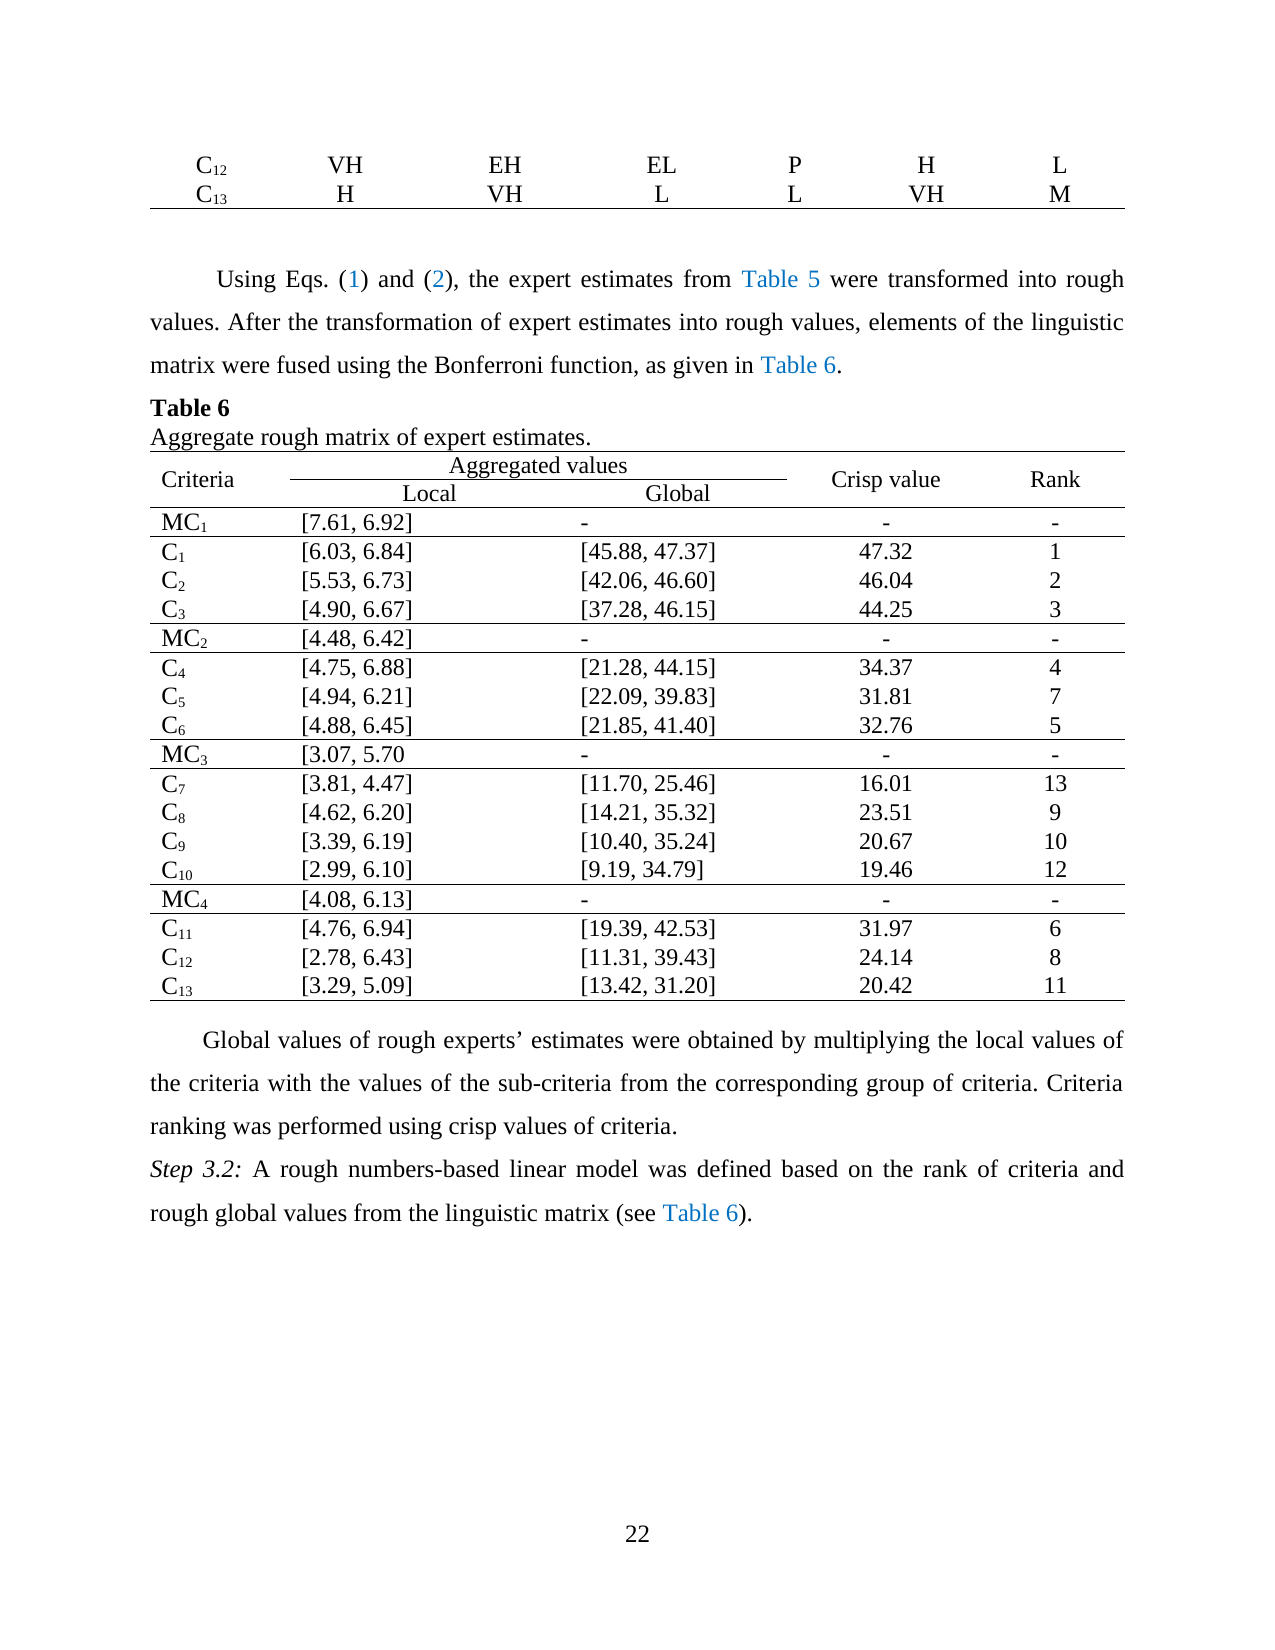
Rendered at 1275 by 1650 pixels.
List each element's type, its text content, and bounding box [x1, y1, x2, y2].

table_cell C10 [150, 855, 290, 884]
table_cell 47.32 [787, 537, 985, 565]
table_cell 6 [985, 914, 1125, 942]
table_cell [7.61, 6.92] [290, 508, 569, 536]
table_cell MC1 [150, 508, 290, 536]
table_cell [2.78, 6.43] [290, 942, 569, 971]
table_cell [2.99, 6.10] [290, 855, 569, 884]
table_cell [19.39, 42.53] [569, 914, 787, 942]
table_cell P [732, 150, 858, 179]
table_cell [4.90, 6.67] [290, 594, 569, 623]
table_cell C13 [150, 179, 272, 207]
table_cell [3.81, 4.47] [290, 769, 569, 797]
table_cell [4.62, 6.20] [290, 798, 569, 826]
table_cell VH [272, 150, 418, 179]
table_cell 13 [985, 769, 1125, 797]
table_cell 9 [985, 798, 1125, 826]
text Aggregate rough matrix of expert estimates. [150, 422, 1125, 451]
table_cell 8 [985, 942, 1125, 971]
table_cell 4 [985, 653, 1125, 681]
table_header Rank [985, 452, 1125, 507]
table_cell [13.42, 31.20] [569, 971, 787, 1000]
table_cell [6.03, 6.84] [290, 537, 569, 565]
table_cell L [995, 150, 1125, 179]
table_header Crisp value [787, 452, 985, 507]
table_cell 2 [985, 565, 1125, 594]
text Table 6 [150, 393, 1125, 422]
table_cell - [985, 740, 1125, 768]
table_cell L [732, 179, 858, 207]
table_cell MC2 [150, 624, 290, 652]
table_cell 7 [985, 681, 1125, 710]
table_cell - [787, 624, 985, 652]
table_cell [4.08, 6.13] [290, 885, 569, 913]
table_cell [3.29, 5.09] [290, 971, 569, 1000]
text Global values of rough experts’ estimates were obtained by multiplying the local values of the criteria with the values of the sub-criteria from the corresponding group of criteria. Criteria ranking was performed using crisp values of criteria. [150, 1025, 1125, 1140]
table_cell 16.01 [787, 769, 985, 797]
table_cell 31.97 [787, 914, 985, 942]
table_cell [21.28, 44.15] [569, 653, 787, 681]
table_cell MC4 [150, 885, 290, 913]
table_cell - [569, 624, 787, 652]
table_cell [5.53, 6.73] [290, 565, 569, 594]
table_cell C11 [150, 914, 290, 942]
table_cell - [985, 508, 1125, 536]
table_cell - [787, 508, 985, 536]
table_cell 1 [985, 537, 1125, 565]
table_cell - [787, 740, 985, 768]
table_cell - [569, 885, 787, 913]
table_cell Global [569, 480, 787, 507]
table_cell C3 [150, 594, 290, 623]
table_cell 10 [985, 826, 1125, 855]
table_cell L [592, 179, 732, 207]
table_cell [3.39, 6.19] [290, 826, 569, 855]
table_cell C2 [150, 565, 290, 594]
table_cell [4.88, 6.45] [290, 710, 569, 739]
table_cell C6 [150, 710, 290, 739]
table_cell [4.75, 6.88] [290, 653, 569, 681]
table_cell 23.51 [787, 798, 985, 826]
table_cell VH [418, 179, 592, 207]
table_cell 32.76 [787, 710, 985, 739]
table_cell VH [858, 179, 994, 207]
table_cell [22.09, 39.83] [569, 681, 787, 710]
table_cell [4.94, 6.21] [290, 681, 569, 710]
table_cell 44.25 [787, 594, 985, 623]
table_cell 3 [985, 594, 1125, 623]
table_cell C8 [150, 798, 290, 826]
table_cell [11.70, 25.46] [569, 769, 787, 797]
table_cell - [569, 508, 787, 536]
table_cell C7 [150, 769, 290, 797]
table_cell C1 [150, 537, 290, 565]
table_cell H [272, 179, 418, 207]
table_cell 12 [985, 855, 1125, 884]
table_cell [14.21, 35.32] [569, 798, 787, 826]
table_cell H [858, 150, 994, 179]
table_cell - [787, 885, 985, 913]
table_cell C4 [150, 653, 290, 681]
table_cell 20.67 [787, 826, 985, 855]
table_cell [4.76, 6.94] [290, 914, 569, 942]
table_cell EH [418, 150, 592, 179]
table_cell [10.40, 35.24] [569, 826, 787, 855]
table_cell C5 [150, 681, 290, 710]
table_cell C12 [150, 942, 290, 971]
table_cell [21.85, 41.40] [569, 710, 787, 739]
table_header Criteria [150, 452, 290, 507]
table_cell [3.07, 5.70 [290, 740, 569, 768]
table_cell 20.42 [787, 971, 985, 1000]
table_cell C13 [150, 971, 290, 1000]
table_cell 5 [985, 710, 1125, 739]
table_cell EL [592, 150, 732, 179]
table_cell [45.88, 47.37] [569, 537, 787, 565]
table_cell C9 [150, 826, 290, 855]
table_cell 34.37 [787, 653, 985, 681]
table_cell M [995, 179, 1125, 207]
table_cell [4.48, 6.42] [290, 624, 569, 652]
table_cell - [985, 885, 1125, 913]
table_cell 19.46 [787, 855, 985, 884]
table_cell [42.06, 46.60] [569, 565, 787, 594]
table_cell 24.14 [787, 942, 985, 971]
text Step 3.2: A rough numbers-based linear model was defined based on the rank of criteria and rough global values from the linguistic matrix (see Table 6). [150, 1154, 1125, 1226]
table_cell Local [290, 480, 569, 507]
text Using Eqs. (1) and (2), the expert estimates from Table 5 were transformed into rough values. After the transformation of expert estimates into rough values, elements of the linguistic matrix were fused using the Bonferroni function, as given in Table 6. [150, 264, 1125, 379]
table_header Aggregated values [290, 452, 787, 479]
table_cell C12 [150, 150, 272, 179]
table_cell MC3 [150, 740, 290, 768]
table_cell [37.28, 46.15] [569, 594, 787, 623]
table_cell [11.31, 39.43] [569, 942, 787, 971]
table_cell - [569, 740, 787, 768]
table_cell 46.04 [787, 565, 985, 594]
table_cell 31.81 [787, 681, 985, 710]
table_cell 11 [985, 971, 1125, 1000]
table_cell [9.19, 34.79] [569, 855, 787, 884]
table_cell - [985, 624, 1125, 652]
